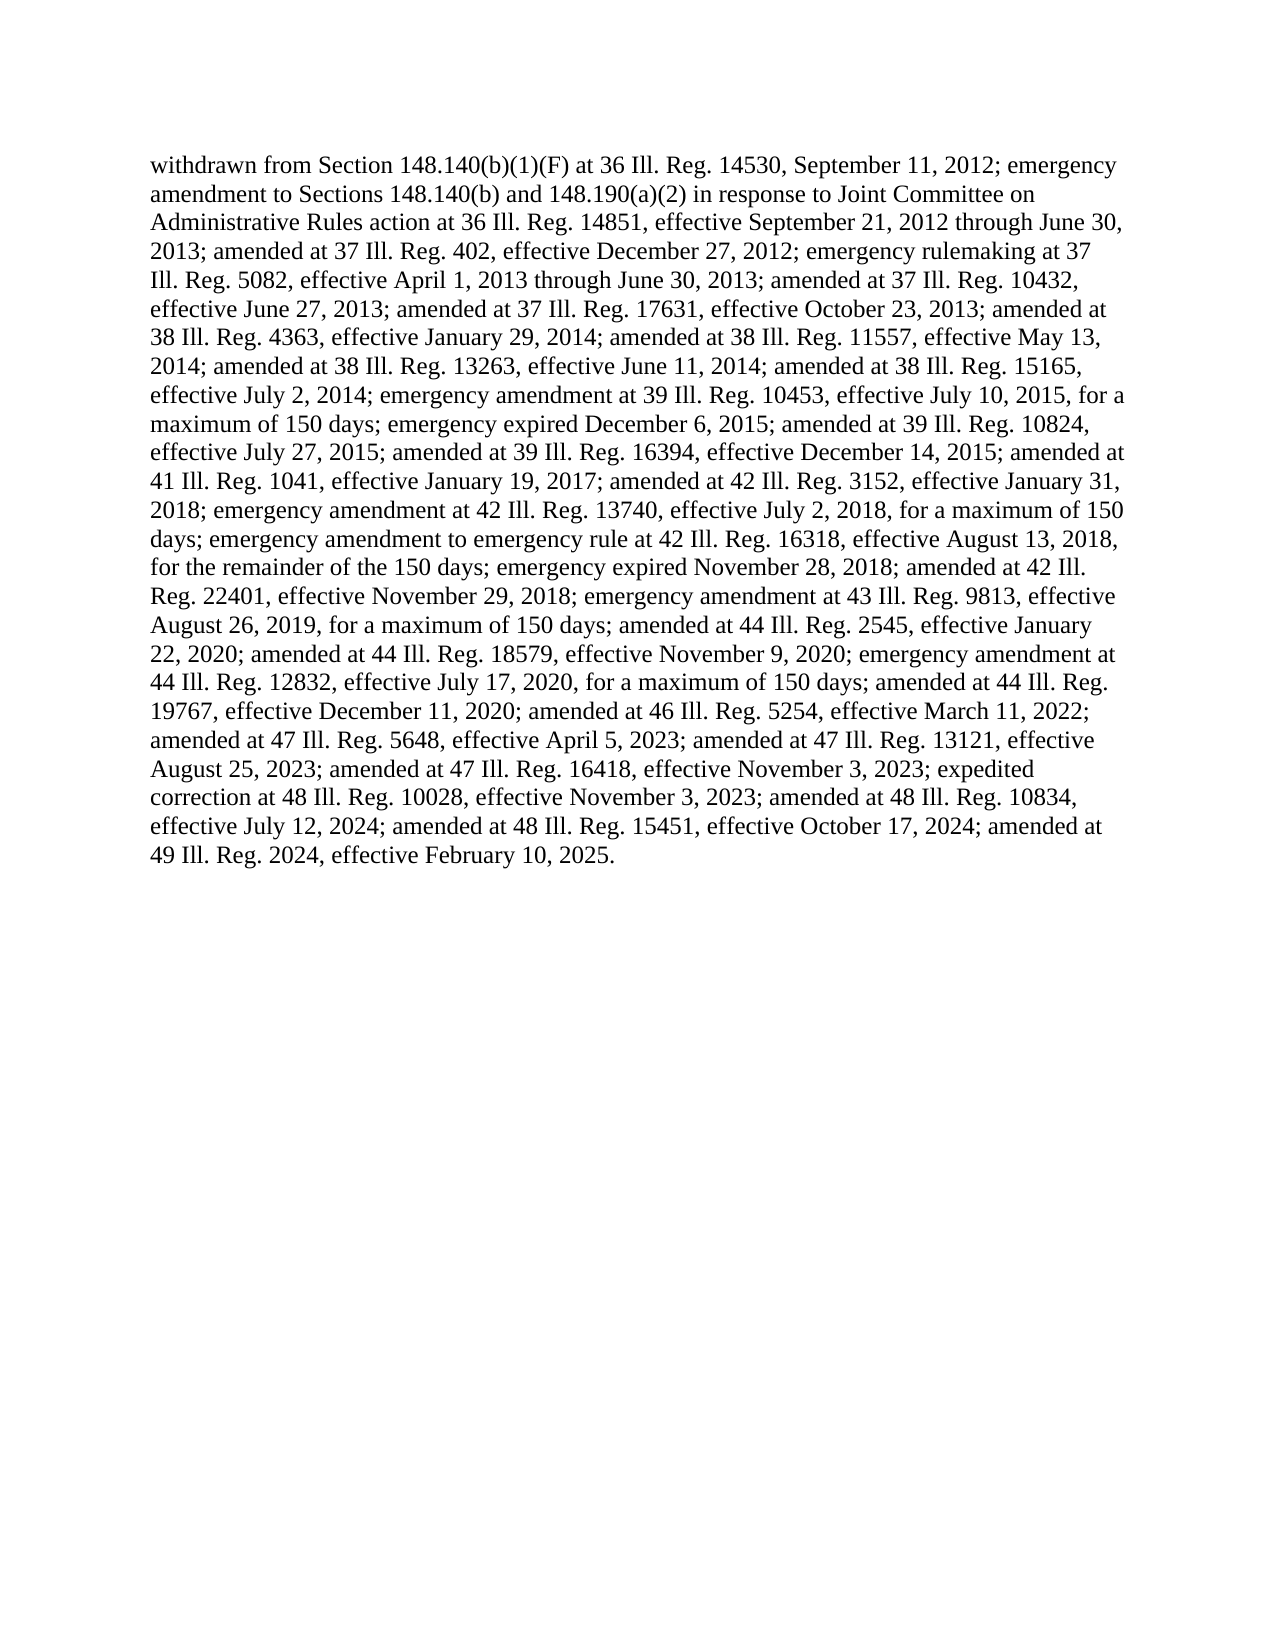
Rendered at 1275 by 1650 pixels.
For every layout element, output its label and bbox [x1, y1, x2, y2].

text [150, 150, 1125, 869]
